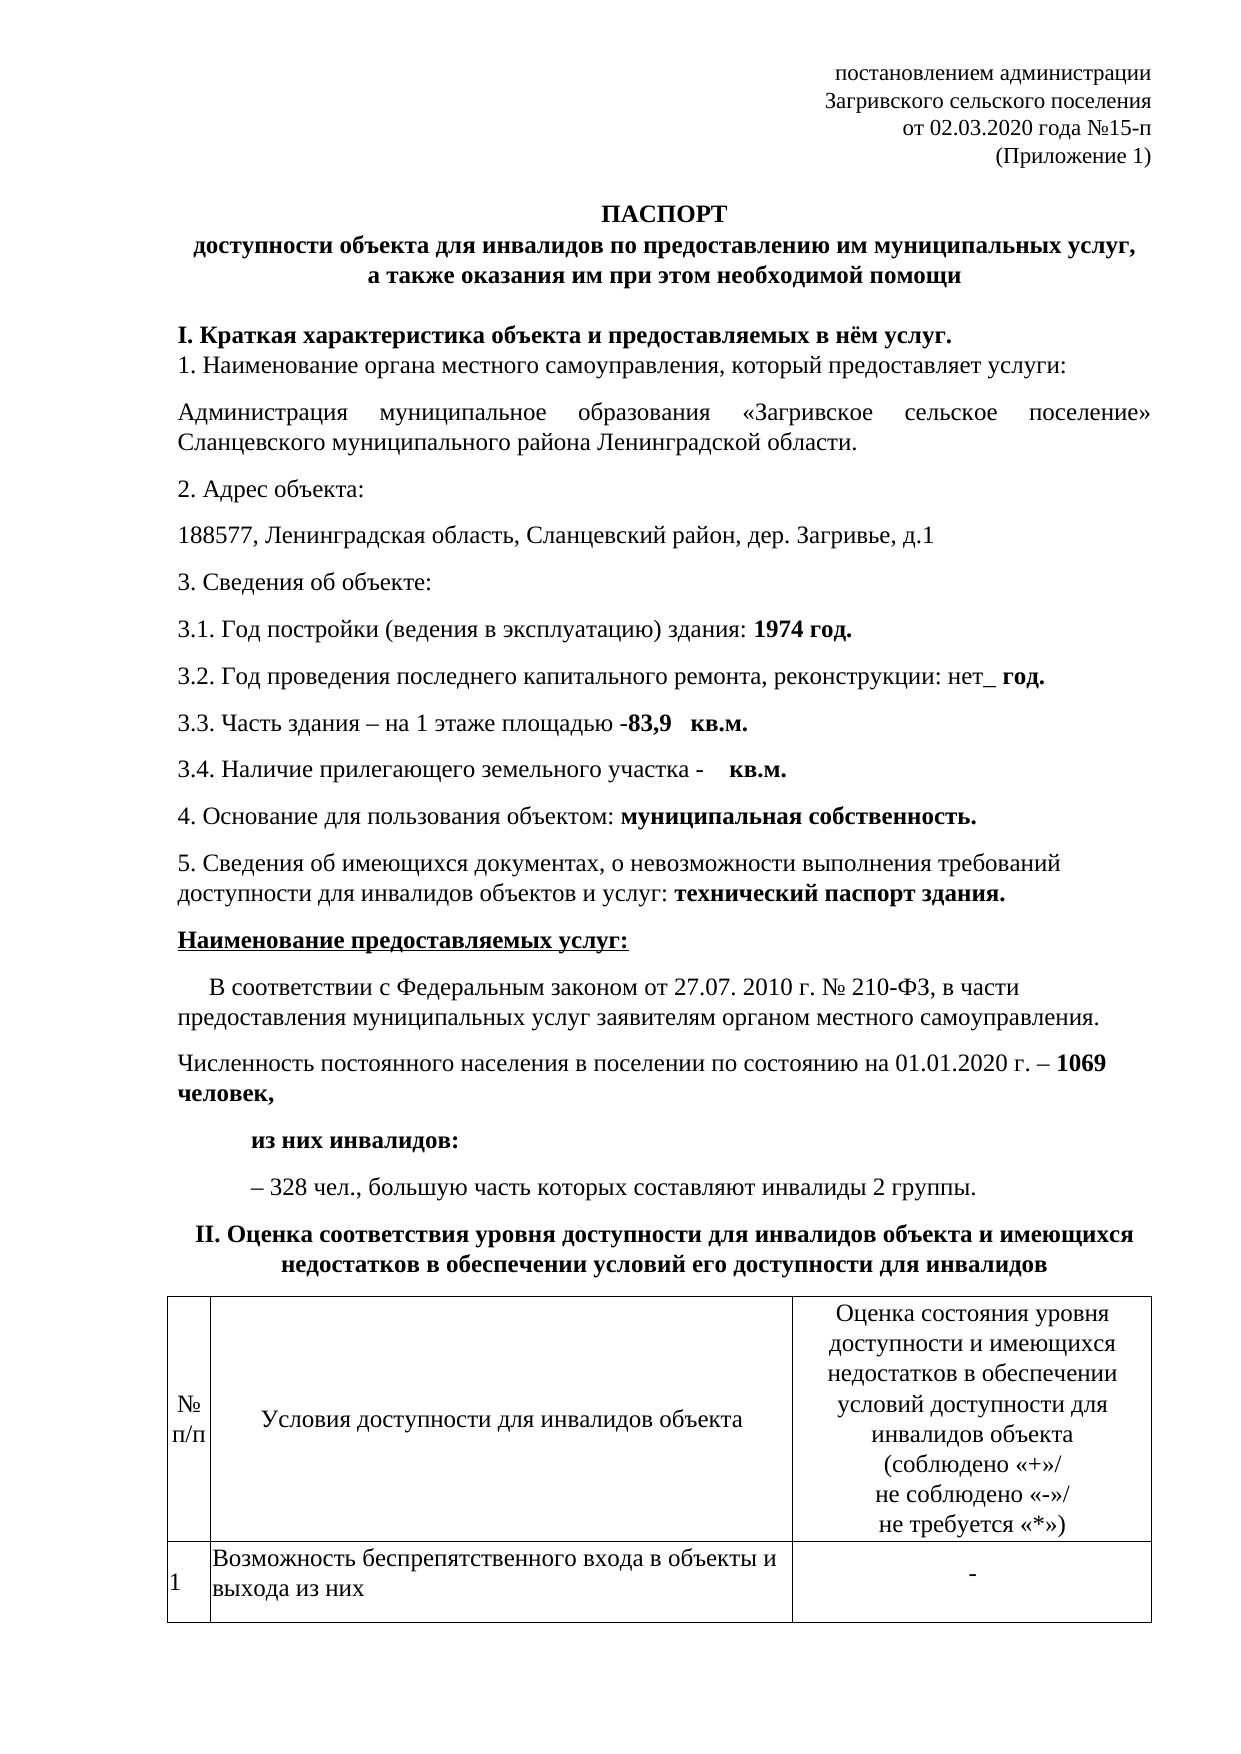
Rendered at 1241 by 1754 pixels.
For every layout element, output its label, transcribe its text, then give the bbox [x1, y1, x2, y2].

text II. Оценка соответствия уровня доступности для инвалидов объекта и имеющихся недостатков в обеспечении условий его доступности для инвалидов [177, 1219, 1152, 1278]
text I. Краткая характеристика объекта и предоставляемых в нём услуг. [177, 320, 1152, 349]
table_cell 1 [168, 1542, 210, 1622]
table_cell - [793, 1542, 1151, 1622]
text 2. Адрес объекта: [177, 474, 1152, 502]
table_header Оценка состояния уровня доступности и имеющихся недостатков в обеспечении условий доступности для инвалидов объекта (соблюдено «+»/ не соблюдено «-»/ не требуется «*») [793, 1297, 1151, 1541]
text 1. Наименование органа местного самоуправления, который предоставляет услуги: [177, 350, 1152, 379]
text 3.4. Наличие прилегающего земельного участка - кв.м. [177, 754, 1152, 783]
text В соответствии с Федеральным законом от 27.07. . № 210-ФЗ, в части предоставления муниципальных услуг заявителям органом местного самоуправления. [177, 972, 1152, 1030]
text 3.3. Часть здания – на 1 этаже площадью -83,9 кв.м. [177, 708, 1152, 736]
table_cell Возможность беспрепятственного входа в объекты и выхода из них [211, 1542, 792, 1622]
text доступности объекта для инвалидов по предоставлению им муниципальных услуг, [177, 230, 1152, 258]
text Наименование предоставляемых услуг: [177, 925, 1152, 953]
text из них инвалидов: [177, 1125, 1152, 1154]
text Численность постоянного населения в поселении по состоянию на 01.01.2020 г. – 1069 человек, [177, 1048, 1152, 1107]
text 4. Основание для пользования объектом: муниципальная собственность. [177, 801, 1152, 830]
text 188577, Ленинградская область, Сланцевский район, дер. Загривье, д.1 [177, 521, 1152, 549]
text 3. Сведения об объекте: [177, 567, 1152, 596]
table_header Условия доступности для инвалидов объекта [211, 1297, 792, 1541]
text Администрация муниципальное образования «Загривское сельское поселение» Сланцевского муниципального района Ленинградской области. [177, 397, 1152, 456]
table_header № п/п [168, 1297, 210, 1541]
text 3.1. Год постройки (ведения в эксплуатацию) здания: 1974 год. [177, 614, 1152, 643]
text (Приложение 1) [177, 142, 1152, 168]
text Загривского сельского поселения [177, 87, 1152, 113]
text 5. Сведения об имеющихся документах, о невозможности выполнения требований доступности для инвалидов объектов и услуг: технический паспорт здания. [177, 848, 1152, 907]
text от 02.03.2020 года №15-п [177, 114, 1152, 141]
text 3.2. Год проведения последнего капитального ремонта, реконструкции: нет_ год. [177, 661, 1152, 689]
text постановлением администрации [177, 59, 1152, 85]
text а также оказания им при этом необходимой помощи [177, 260, 1152, 288]
text – 328 чел., большую часть которых составляют инвалиды 2 группы. [177, 1172, 1152, 1201]
text ПАСПОРТ [177, 199, 1152, 228]
